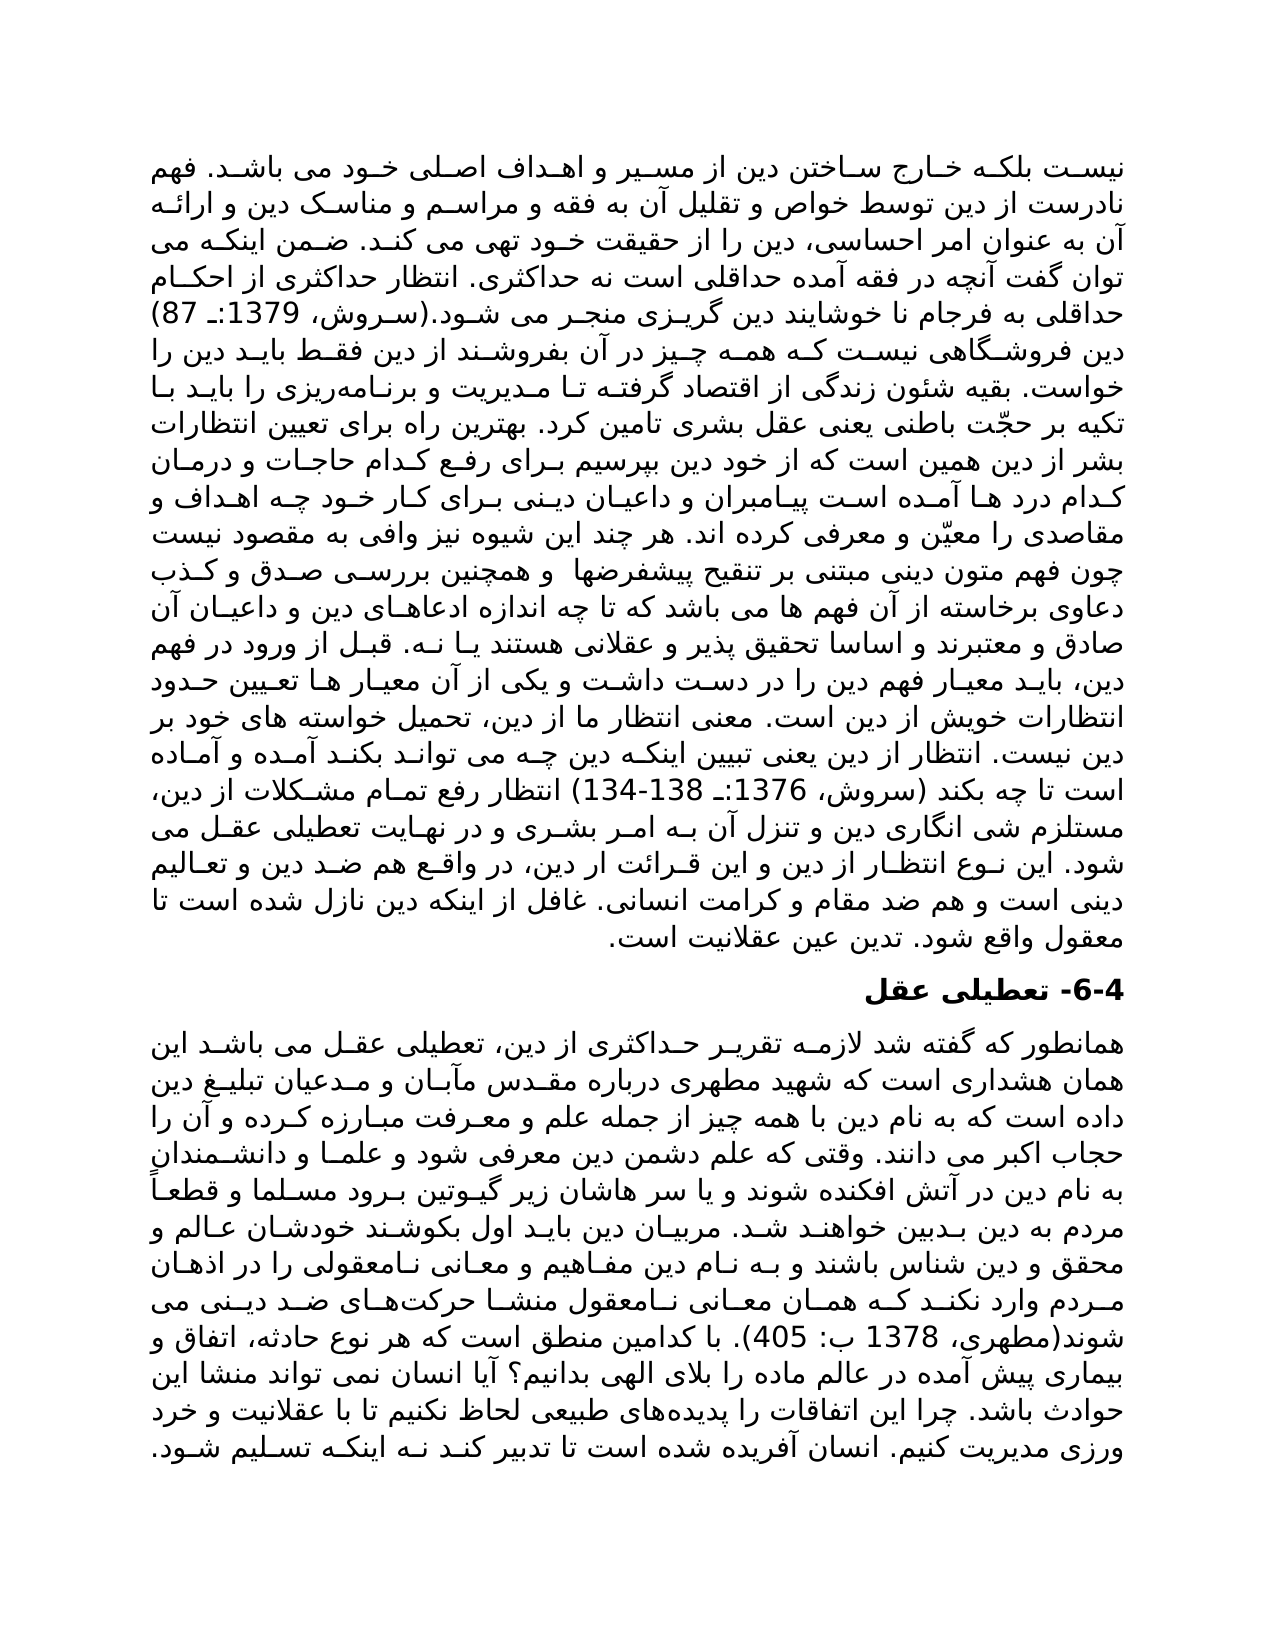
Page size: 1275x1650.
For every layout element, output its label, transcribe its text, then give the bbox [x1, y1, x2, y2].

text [150, 150, 1125, 954]
text 6-4- تعطیلی عقل [150, 973, 1125, 1007]
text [150, 1027, 1125, 1464]
